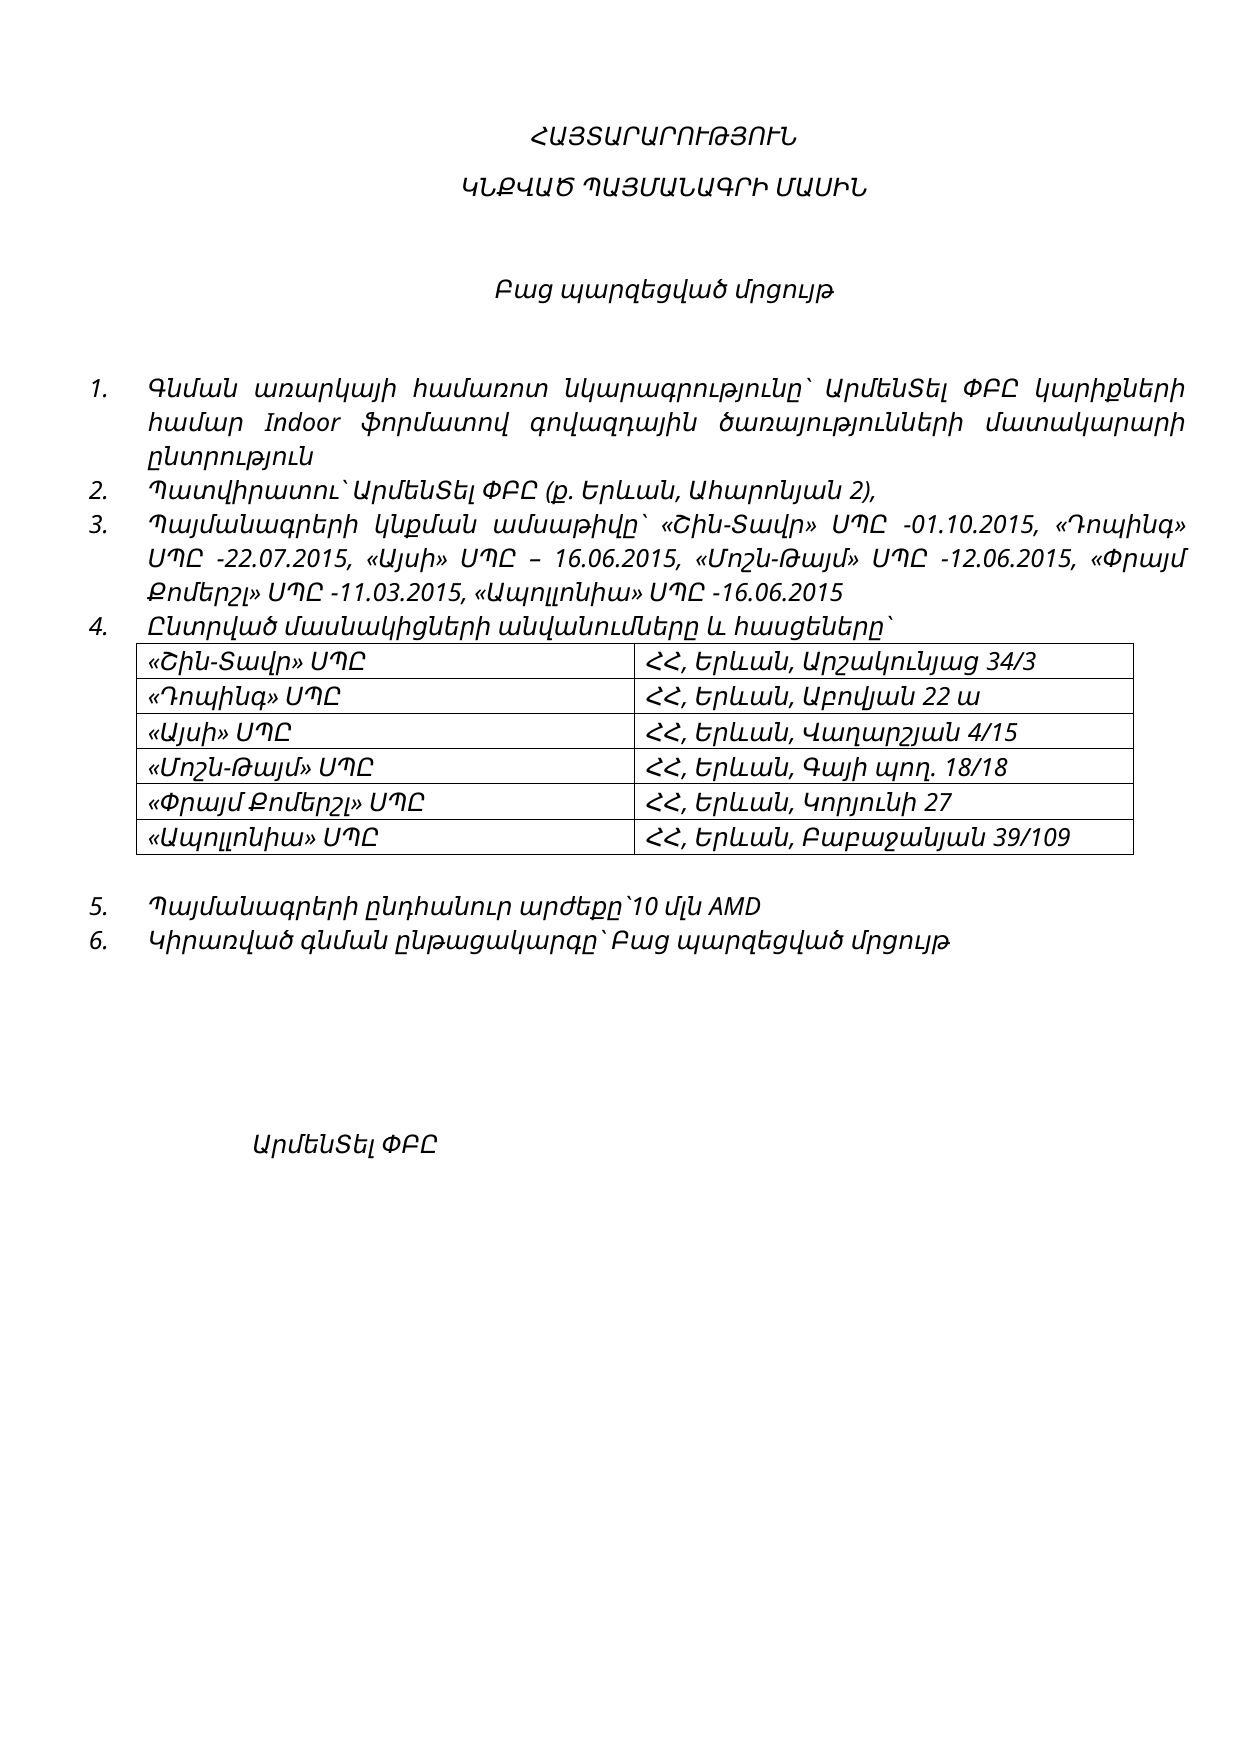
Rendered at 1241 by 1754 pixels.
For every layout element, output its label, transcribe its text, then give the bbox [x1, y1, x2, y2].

table_cell ՀՀ, Երևան, Վաղարշյան 4/15 [635, 714, 1133, 748]
list Պատվիրատու` ԱրմենՏել ՓԲԸ (ք. Երևան, Ահարոնյան 2), [88, 473, 1187, 507]
list Պայմանագրերի կնքման ամսաթիվը` «Շին-Տավր» ՍՊԸ -01.10.2015, «Դոպինգ» ՍՊԸ -22.07.2015, «Այսի» ՍՊԸ – 16.06.2015, «Մոշն-Թայմ» ՍՊԸ -12.06.2015, «Փրայմ Քոմերշլ» ՍՊԸ -11.03.2015, «Ապոլլոնիա» ՍՊԸ -16.06.2015 [88, 507, 1187, 609]
table_cell «Փրայմ Քոմերշլ» ՍՊԸ [137, 784, 634, 818]
list Գնման առարկայի համառոտ նկարագրությունը` ԱրմենՏել ՓԲԸ կարիքների համար Indoor ֆորմատով գովազդային ծառայությունների մատակարարի ընտրություն [88, 370, 1187, 473]
subtitle Բաց պարզեցված մրցույթ [177, 271, 1152, 305]
table_cell «Ապոլլոնիա» ՍՊԸ [137, 820, 634, 853]
table_cell ՀՀ, Երևան, Բաբաջանյան 39/109 [635, 820, 1133, 853]
table_cell ՀՀ, Երևան, Կորյունի 27 [635, 784, 1133, 818]
table_header «Շին-Տավր» ՍՊԸ [137, 644, 634, 678]
list Պայմանագրերի ընդհանուր արժեքը`10 մլն AMD [88, 889, 1187, 923]
table_cell «Այսի» ՍՊԸ [137, 714, 634, 748]
list Կիրառված գնման ընթացակարգը` Բաց պարզեցված մրցույթ [88, 923, 1187, 957]
title ՀԱՅՏԱՐԱՐՈՒԹՅՈՒՆ [177, 118, 1152, 152]
table_cell ՀՀ, Երևան, Գայի պող. 18/18 [635, 749, 1133, 783]
text ԱրմենՏել ՓԲԸ [252, 1127, 1187, 1161]
table_cell ՀՀ, Երևան, Աբովյան 22 ա [635, 679, 1133, 713]
list Ընտրված մասնակիցների անվանումները և հասցեները` [88, 609, 1187, 643]
table_header ՀՀ, Երևան, Արշակունյաց 34/3 [635, 644, 1133, 678]
title ԿՆՔՎԱԾ ՊԱՅՄԱՆԱԳՐԻ ՄԱՍԻՆ [177, 169, 1152, 203]
table_cell «Դոպինգ» ՍՊԸ [137, 679, 634, 713]
table_cell «Մոշն-Թայմ» ՍՊԸ [137, 749, 634, 783]
